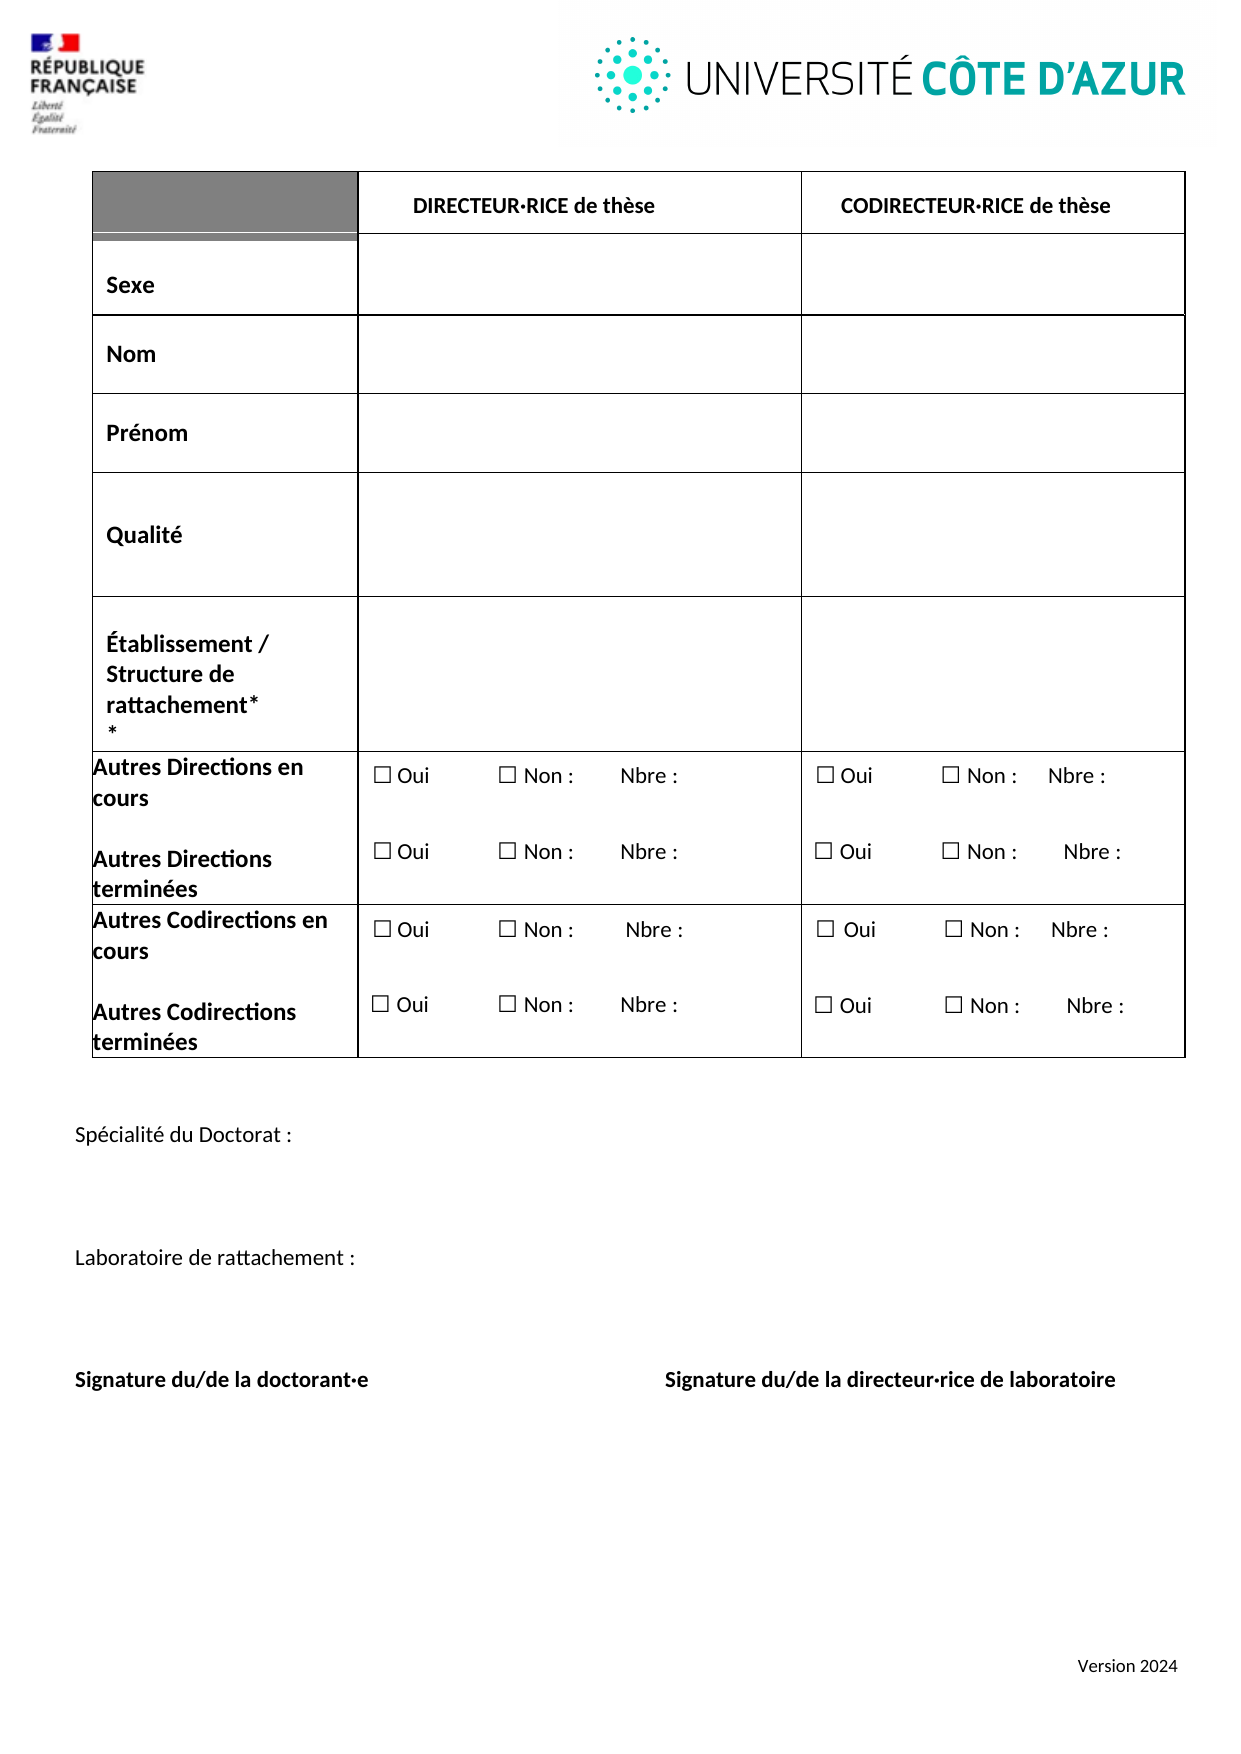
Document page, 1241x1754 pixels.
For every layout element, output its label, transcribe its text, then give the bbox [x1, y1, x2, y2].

table_cell [802, 234, 1184, 314]
table_cell [802, 597, 1184, 751]
table_header DIRECTEUR·RICE de thèse [359, 172, 801, 232]
table_cell Qualité [93, 473, 357, 596]
table_cell [802, 394, 1184, 472]
table_cell [802, 473, 1184, 596]
text Laboratoire de rattachement : [75, 1243, 810, 1271]
picture [557, 0, 1217, 147]
table_cell Prénom [93, 394, 357, 472]
table_cell Oui ☐ Non : Nbre : ☐ Oui ☐ Non : Nbre : [802, 752, 1184, 904]
text Spécialité du Doctorat : [75, 1121, 810, 1148]
table_cell [359, 316, 801, 392]
table_cell Oui ☐ Non : Nbre : Oui ☐ Non : Nbre : [359, 752, 801, 904]
subtitle Signature du/de la doctorant·e Signature du/de la directeur·rice de laboratoire [75, 1365, 1178, 1393]
table_header CODIRECTEUR·RICE de thèse [802, 172, 1184, 232]
table_header [93, 172, 357, 232]
table_cell [359, 394, 801, 472]
table_cell [802, 316, 1184, 392]
table_cell Autres Codirections en cours Autres Codirections terminées [93, 905, 357, 1057]
table_cell Oui ☐ Non : Nbre : ☐ Oui ☐ Non : Nbre : [802, 905, 1184, 1057]
table_cell Nom [93, 316, 357, 392]
table_cell [359, 597, 801, 751]
table_cell [359, 473, 801, 596]
table_cell Oui ☐ Non : Nbre : ☐ Oui ☐ Non : Nbre : [359, 905, 801, 1057]
table_cell Autres Directions en cours Autres Directions terminées [93, 752, 357, 904]
table_cell [359, 234, 801, 314]
table_cell Sexe [93, 241, 357, 314]
picture [0, 15, 147, 138]
table_cell Établissement / Structure de rattachement** [93, 597, 357, 751]
